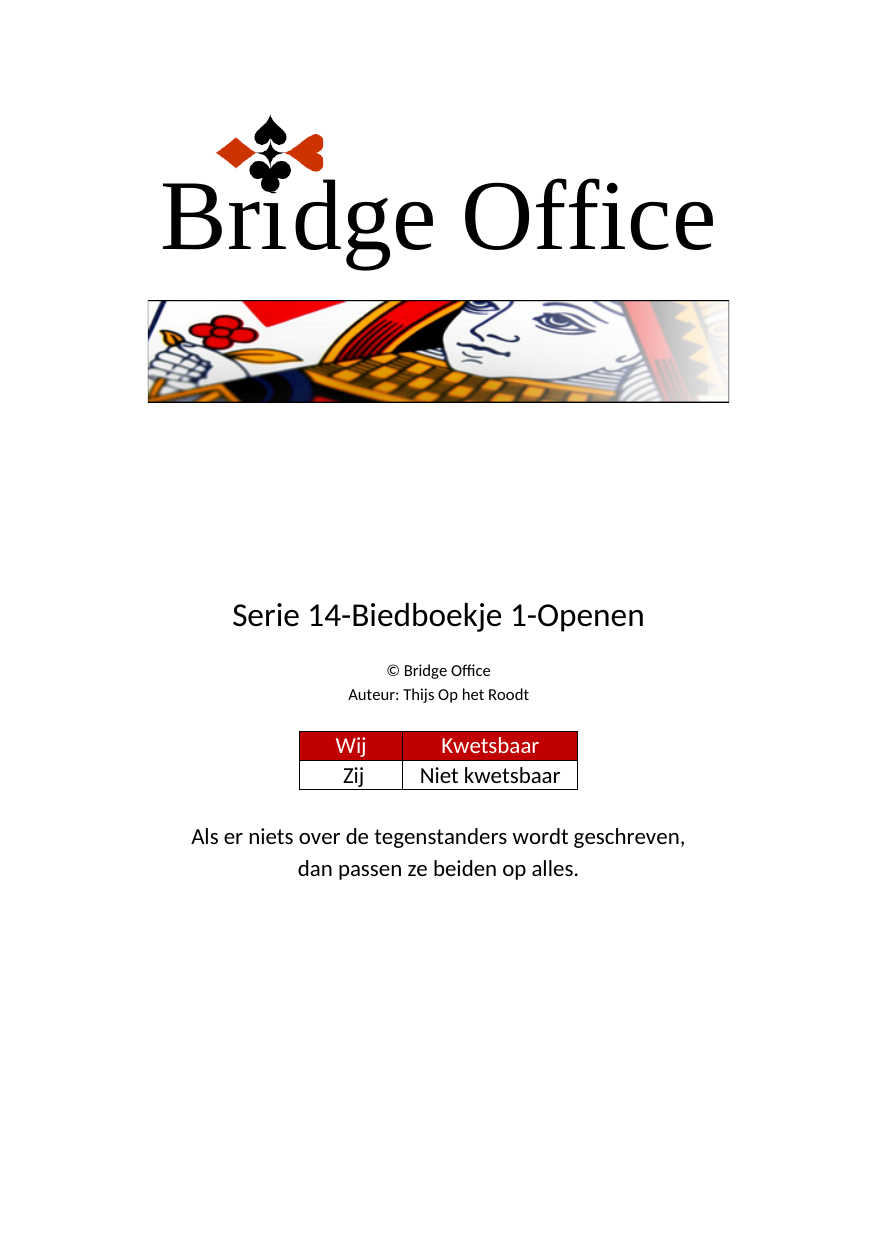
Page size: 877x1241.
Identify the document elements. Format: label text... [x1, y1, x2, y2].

text Auteur: Thijs Op het Roodt [148, 684, 729, 704]
picture [147, 300, 730, 403]
table_header Wij [300, 732, 402, 760]
text Als er niets over de tegenstanders wordt geschreven, dan passen ze beiden op alles. [148, 822, 729, 882]
table_cell Zij [300, 761, 402, 789]
table_cell Niet kwetsbaar [403, 761, 577, 789]
table_header Kwetsbaar [403, 732, 577, 760]
text Serie 14-Biedboekje 1-Openen © Bridge Office [148, 547, 729, 681]
